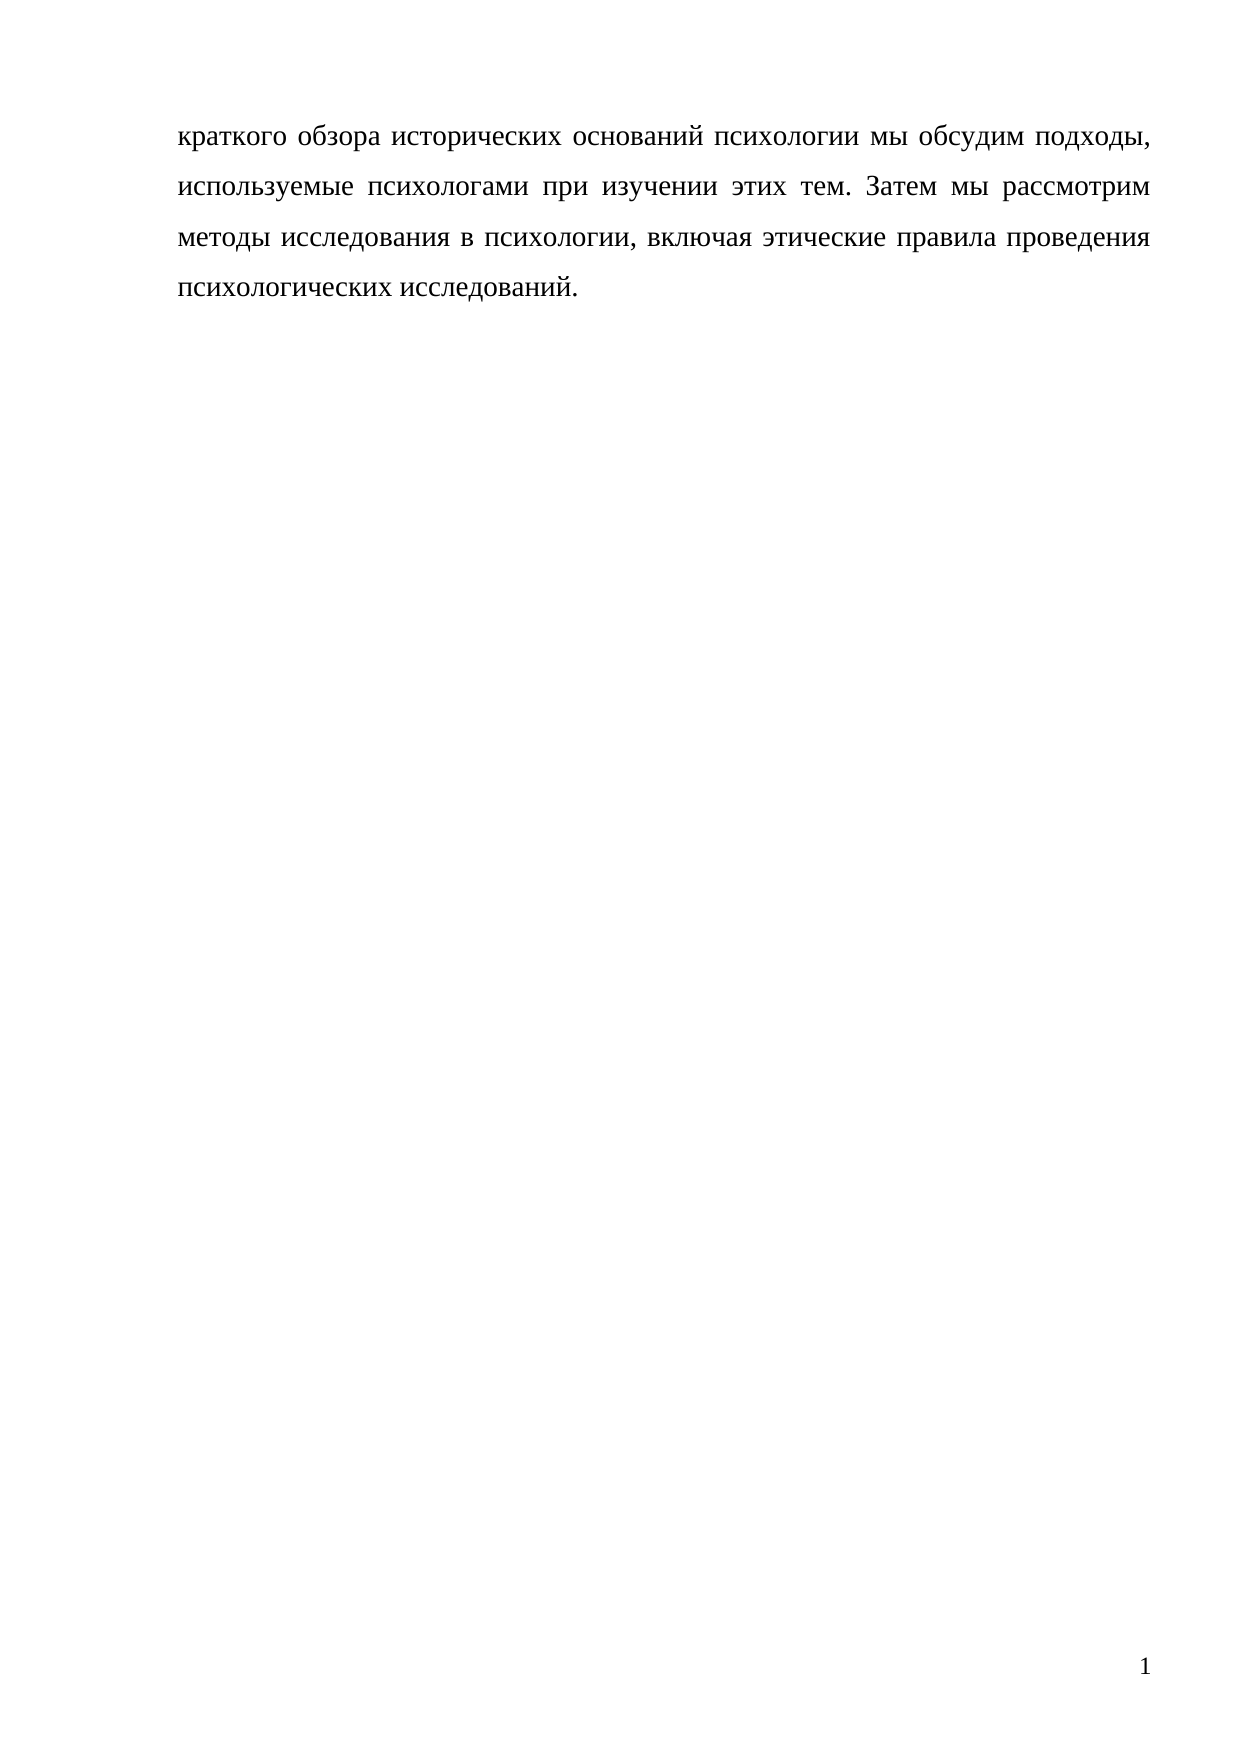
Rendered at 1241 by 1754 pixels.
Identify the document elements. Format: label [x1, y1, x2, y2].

text [177, 118, 1152, 303]
